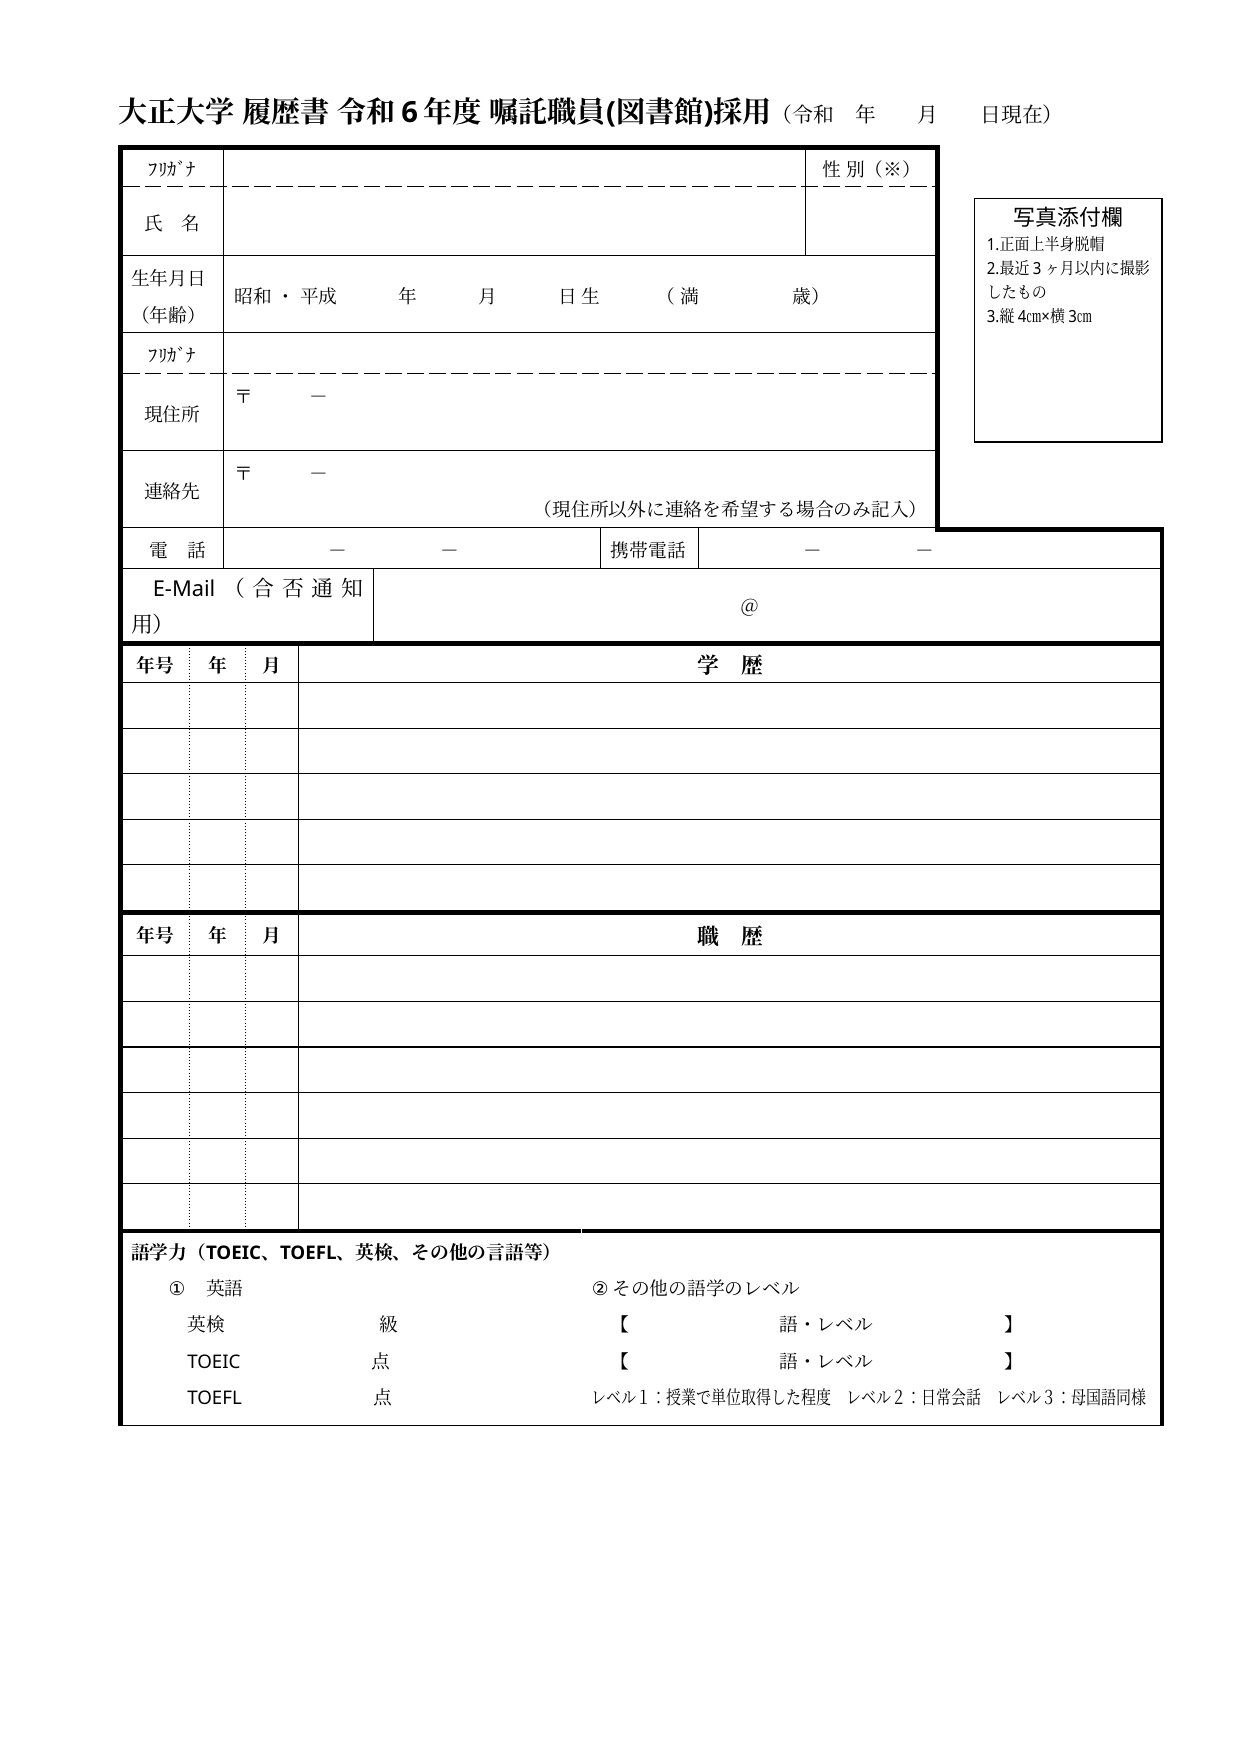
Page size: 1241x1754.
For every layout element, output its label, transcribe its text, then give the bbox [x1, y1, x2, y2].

table_cell [245, 1093, 298, 1137]
table_cell [224, 186, 805, 255]
table_cell [189, 729, 245, 773]
table_cell [299, 865, 1160, 910]
table_cell [189, 820, 245, 864]
table_cell 年 [189, 915, 245, 955]
table_header [940, 145, 1162, 527]
table_cell 昭和 ・ 平成 年 月 日 生 （ 満 歳） [224, 256, 935, 332]
table_cell [299, 956, 1160, 1001]
table_cell [189, 1139, 245, 1183]
table_cell [189, 1093, 245, 1137]
table_cell 職 歴 [299, 915, 1160, 955]
table_cell 年 [189, 646, 245, 682]
table_cell 氏 名 [123, 186, 223, 255]
table_cell [189, 683, 245, 728]
table_cell 生年月日 （年齢） [123, 256, 223, 332]
table_cell ②その他の語学のレベル 【 語・レベル 】 【 語・レベル 】 レベル１：授業で単位取得した程度 レベル２：日常会話 レベル３：母国語同様 [582, 1233, 1160, 1425]
table_cell [189, 956, 245, 1001]
table_cell 〒 － （現住所以外に連絡を希望する場合のみ記入） [224, 451, 935, 527]
table_cell [299, 1184, 1160, 1228]
table_cell [299, 729, 1160, 773]
table_cell [189, 1184, 245, 1228]
table_cell 現住所 [123, 373, 223, 449]
table_cell [299, 1048, 1160, 1092]
table_cell ＠ [374, 569, 1160, 641]
table_cell 学 歴 [299, 646, 1160, 682]
table_cell [299, 820, 1160, 864]
table_cell [123, 683, 189, 728]
table_cell [123, 1184, 189, 1228]
table_cell [806, 186, 935, 255]
table_cell 語学力（TOEIC、TOEFL、英検、その他の言語等） 英語 英検 級 TOEIC 点 TOEFL 点 [123, 1233, 581, 1425]
table_cell [123, 820, 189, 864]
table_cell [299, 1002, 1160, 1046]
table_cell 〒 － [224, 373, 935, 449]
table_cell [245, 865, 298, 910]
table_cell [245, 1002, 298, 1046]
table_cell [123, 1093, 189, 1137]
table_cell [224, 333, 935, 373]
table_cell [123, 1002, 189, 1046]
table_header 性 別（※） [806, 150, 935, 186]
table_header ﾌﾘｶﾞﾅ [123, 150, 223, 186]
table_cell [245, 1139, 298, 1183]
table_cell [123, 956, 189, 1001]
table_cell [245, 1184, 298, 1228]
table_cell [123, 865, 189, 910]
table_cell [123, 774, 189, 819]
table_cell E-Mail（合否通知用） [123, 569, 373, 641]
table_cell 携帯電話 [601, 528, 698, 568]
table_cell [189, 865, 245, 910]
table_cell [299, 774, 1160, 819]
table_cell － － [224, 528, 600, 568]
table_cell [245, 956, 298, 1001]
table_cell 年号 [123, 915, 189, 955]
table_cell [299, 683, 1160, 728]
table_cell [245, 820, 298, 864]
table_cell [123, 1139, 189, 1183]
table_cell [299, 1139, 1160, 1183]
table_cell 連絡先 [123, 451, 223, 527]
table_cell 電 話 [123, 528, 223, 568]
table_cell [189, 1002, 245, 1046]
table_cell 月 [245, 915, 298, 955]
table_cell ﾌﾘｶﾞﾅ [123, 333, 223, 373]
table_header [224, 150, 805, 186]
table_cell [245, 1048, 298, 1092]
table_cell 年号 [123, 646, 189, 682]
table_cell [123, 729, 189, 773]
table_cell [189, 774, 245, 819]
table_cell － － [699, 528, 1160, 568]
table_cell [123, 1048, 189, 1092]
table_cell [299, 1093, 1160, 1137]
table_cell [189, 1048, 245, 1092]
table_cell [245, 729, 298, 773]
table_cell 月 [245, 646, 298, 682]
table_cell [245, 683, 298, 728]
table_cell [245, 774, 298, 819]
